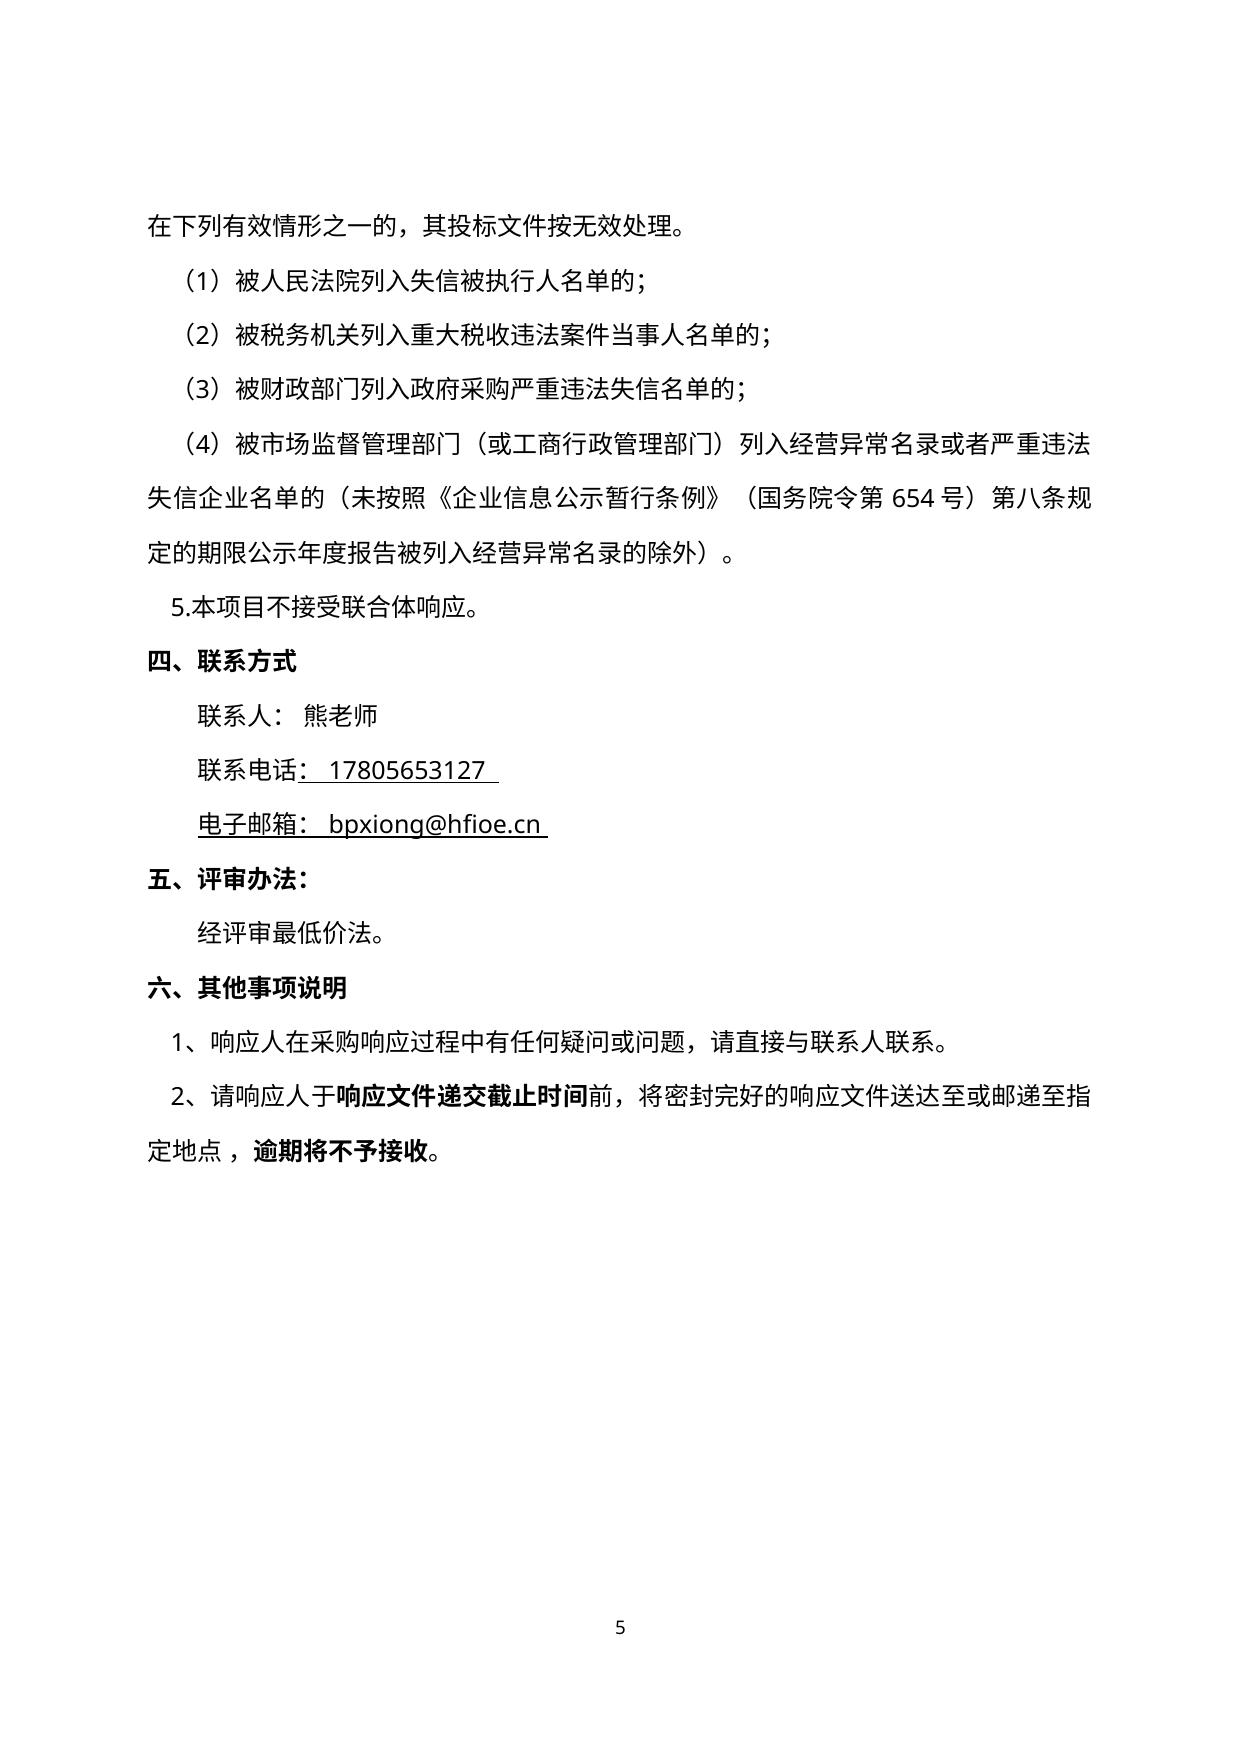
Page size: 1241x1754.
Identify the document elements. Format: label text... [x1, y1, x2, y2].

text （4）被市场监督管理部门（或工商行政管理部门）列入经营异常名录或者严重违法失信企业名单的（未按照《企业信息公示暂行条例》（国务院令第654号）第八条规定的期限公示年度报告被列入经营异常名录的除外）。 [148, 424, 1092, 569]
text 经评审最低价法。 [148, 914, 1092, 950]
text 五、评审办法： [148, 859, 1092, 896]
text （1）被人民法院列入失信被执行人名单的； [148, 261, 1092, 297]
text （2）被税务机关列入重大税收违法案件当事人名单的； [148, 316, 1092, 352]
text 1、响应人在采购响应过程中有任何疑问或问题，请直接与联系人联系。 [148, 1022, 1092, 1059]
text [148, 207, 1092, 243]
text 联系电话： 17805653127 [148, 751, 1092, 787]
text 六、其他事项说明 [148, 968, 1092, 1004]
text 电子邮箱： bpxiong@hfioe.cn [148, 805, 1092, 841]
text 2、请响应人于响应文件递交截止时间前，将密封完好的响应文件送达至或邮递至指定地点 ，逾期将不予接收。 [148, 1077, 1092, 1167]
text （3）被财政部门列入政府采购严重违法失信名单的； [148, 370, 1092, 406]
text 5.本项目不接受联合体响应。 [148, 587, 1092, 624]
text 联系人： 熊老师 [148, 696, 1092, 732]
text 四、联系方式 [148, 642, 1092, 678]
